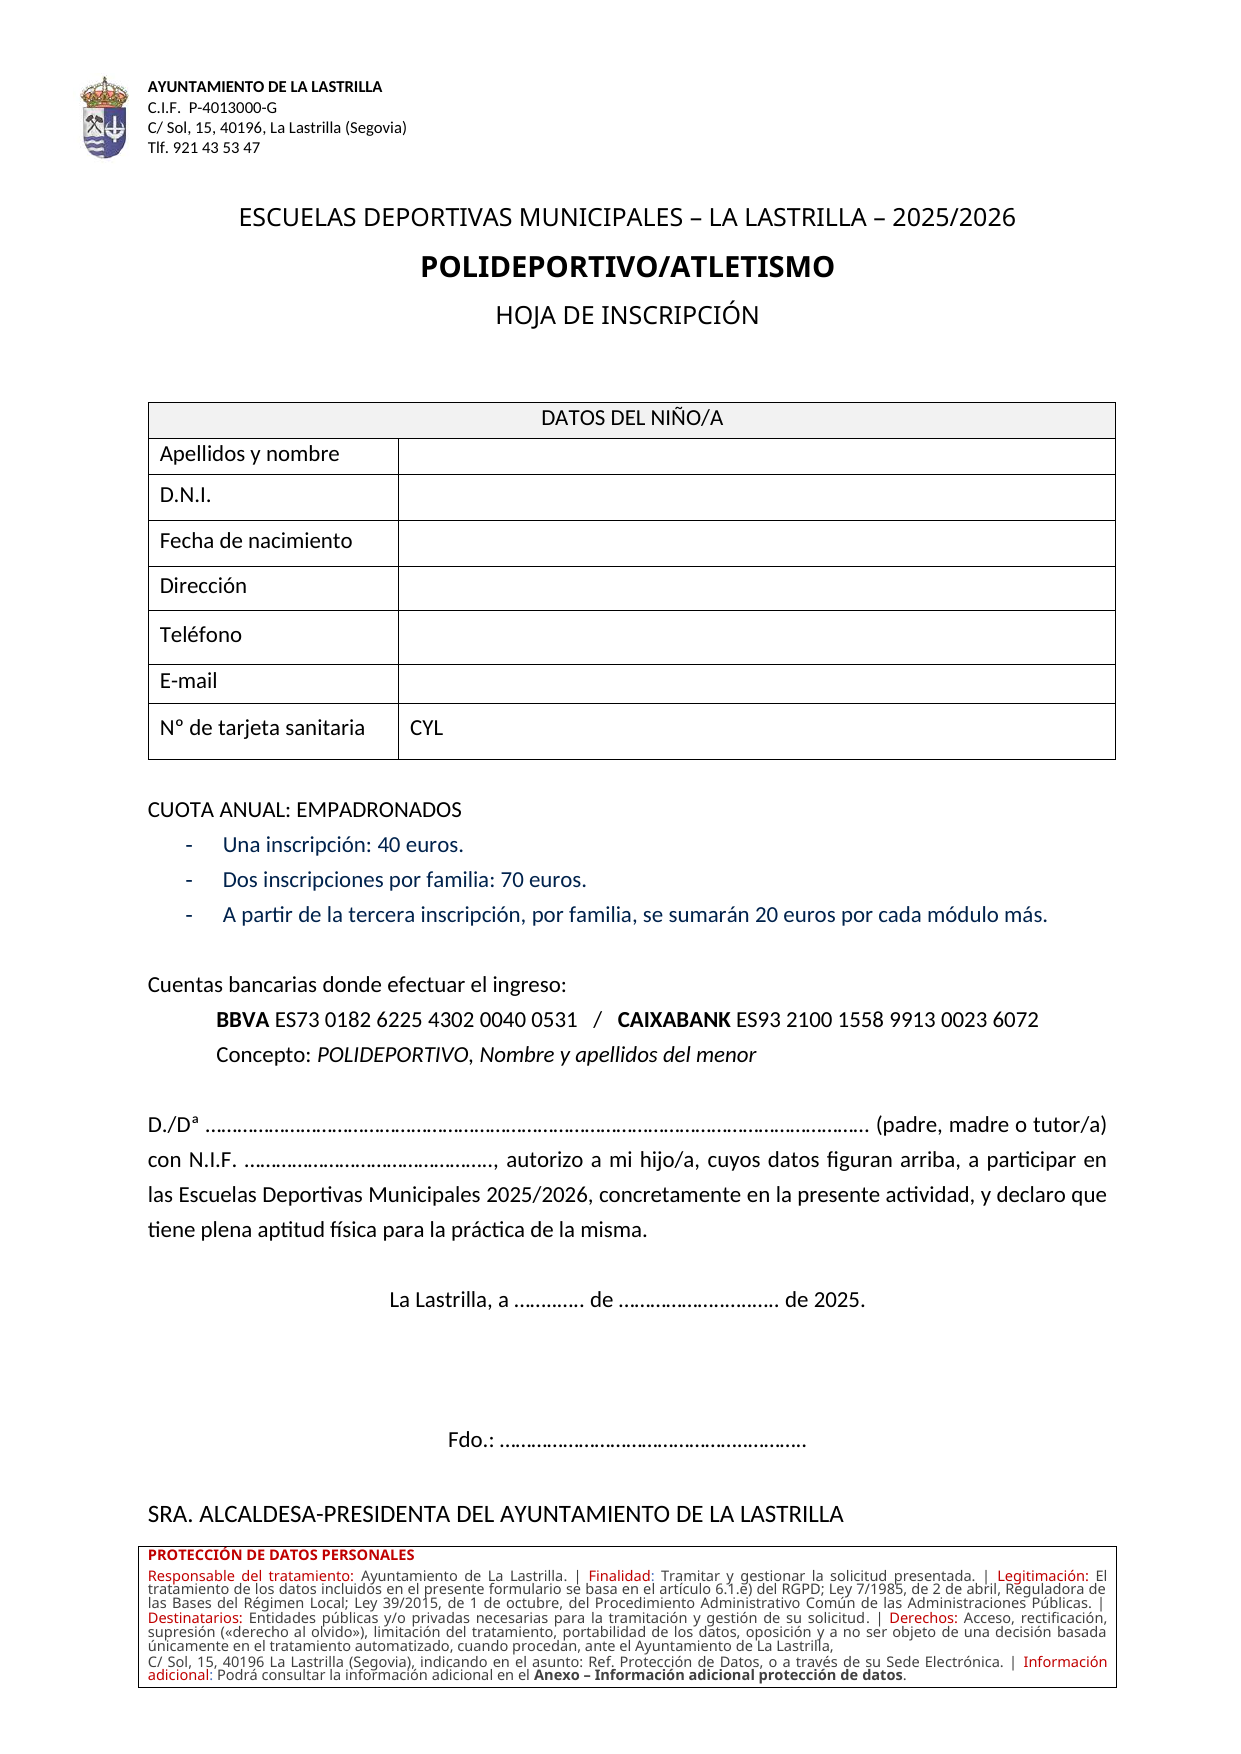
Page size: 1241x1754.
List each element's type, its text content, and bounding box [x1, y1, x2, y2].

text Fdo.: ………………………………………..……….. [148, 1425, 1107, 1453]
table_header DATOS DEL NIÑO/A [149, 403, 1115, 438]
text CUOTA ANUAL: EMPADRONADOS [148, 795, 1107, 823]
table_cell Fecha de nacimiento [149, 521, 398, 566]
table_cell [399, 567, 1115, 610]
text HOJA DE INSCRIPCIÓN [148, 298, 1107, 332]
text Cuentas bancarias donde efectuar el ingreso: [148, 970, 1107, 998]
list Una inscripción: 40 euros. [185, 830, 1107, 858]
list Dos inscripciones por familia: 70 euros. [185, 865, 1107, 893]
table_cell D.N.I. [149, 475, 398, 520]
table_cell [399, 439, 1115, 474]
table_cell [399, 475, 1115, 520]
table_cell [399, 611, 1115, 664]
table_cell [399, 521, 1115, 566]
table_cell [399, 665, 1115, 702]
table_cell Apellidos y nombre [149, 439, 398, 474]
table_cell Dirección [149, 567, 398, 610]
table_cell CYL [399, 704, 1115, 759]
text ESCUELAS DEPORTIVAS MUNICIPALES – LA LASTRILLA – 2025/2026 [148, 199, 1107, 233]
picture [72, 73, 132, 164]
text D./Dª ……………………………………………………………………………………………………………… (padre, madre o tutor/a) con N.I.F. ……………………………………….., autorizo a mi hijo/a, cuyos datos figuran arriba, a participar en las Escuelas Deportivas Municipales 2025/2026, concretamente en la presente actividad, y declaro que tiene plena aptitud física para la práctica de la misma. [148, 1110, 1107, 1243]
text BBVA ES73 0182 6225 4302 0040 0531 / CAIXABANK ES93 2100 1558 9913 0023 6072 [148, 1005, 1107, 1033]
text POLIDEPORTIVO/ATLETISMO [148, 246, 1107, 286]
text SRA. ALCALDESA-PRESIDENTA DEL AYUNTAMIENTO DE LA LASTRILLA [148, 1498, 1107, 1528]
text Concepto: POLIDEPORTIVO, Nombre y apellidos del menor [148, 1040, 1107, 1068]
text La Lastrilla, a ……..….. de ………………..…..….. de 2025. [148, 1285, 1107, 1313]
table_cell Nº de tarjeta sanitaria [149, 704, 398, 759]
table_cell E-mail [149, 665, 398, 702]
list A partir de la tercera inscripción, por familia, se sumarán 20 euros por cada módulo más. [185, 900, 1107, 928]
table_cell Teléfono [149, 611, 398, 664]
